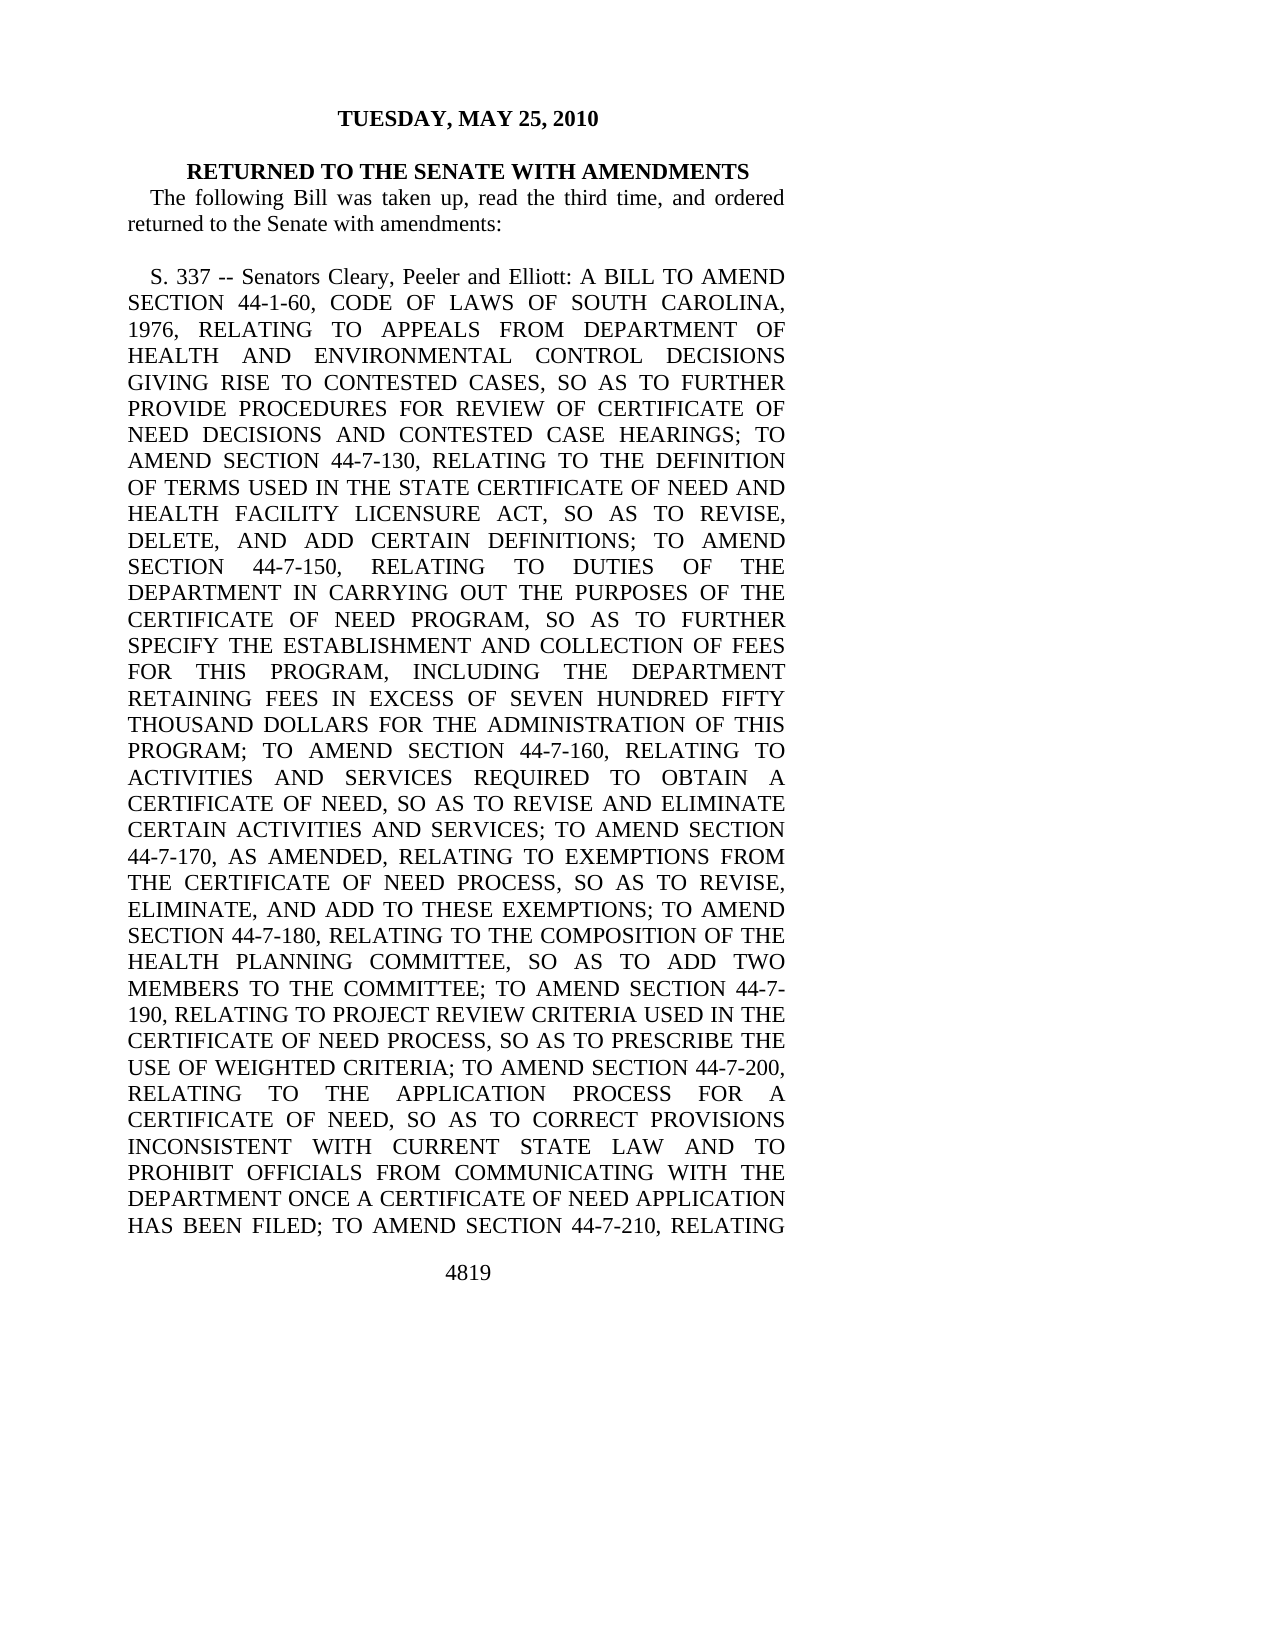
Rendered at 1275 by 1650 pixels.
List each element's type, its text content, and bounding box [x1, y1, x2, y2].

text The following Bill was taken up, read the third time, and ordered returned to the Senate with amendments: [127, 184, 786, 237]
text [127, 263, 786, 1238]
text RETURNED TO THE SENATE WITH AMENDMENTS [127, 158, 786, 184]
